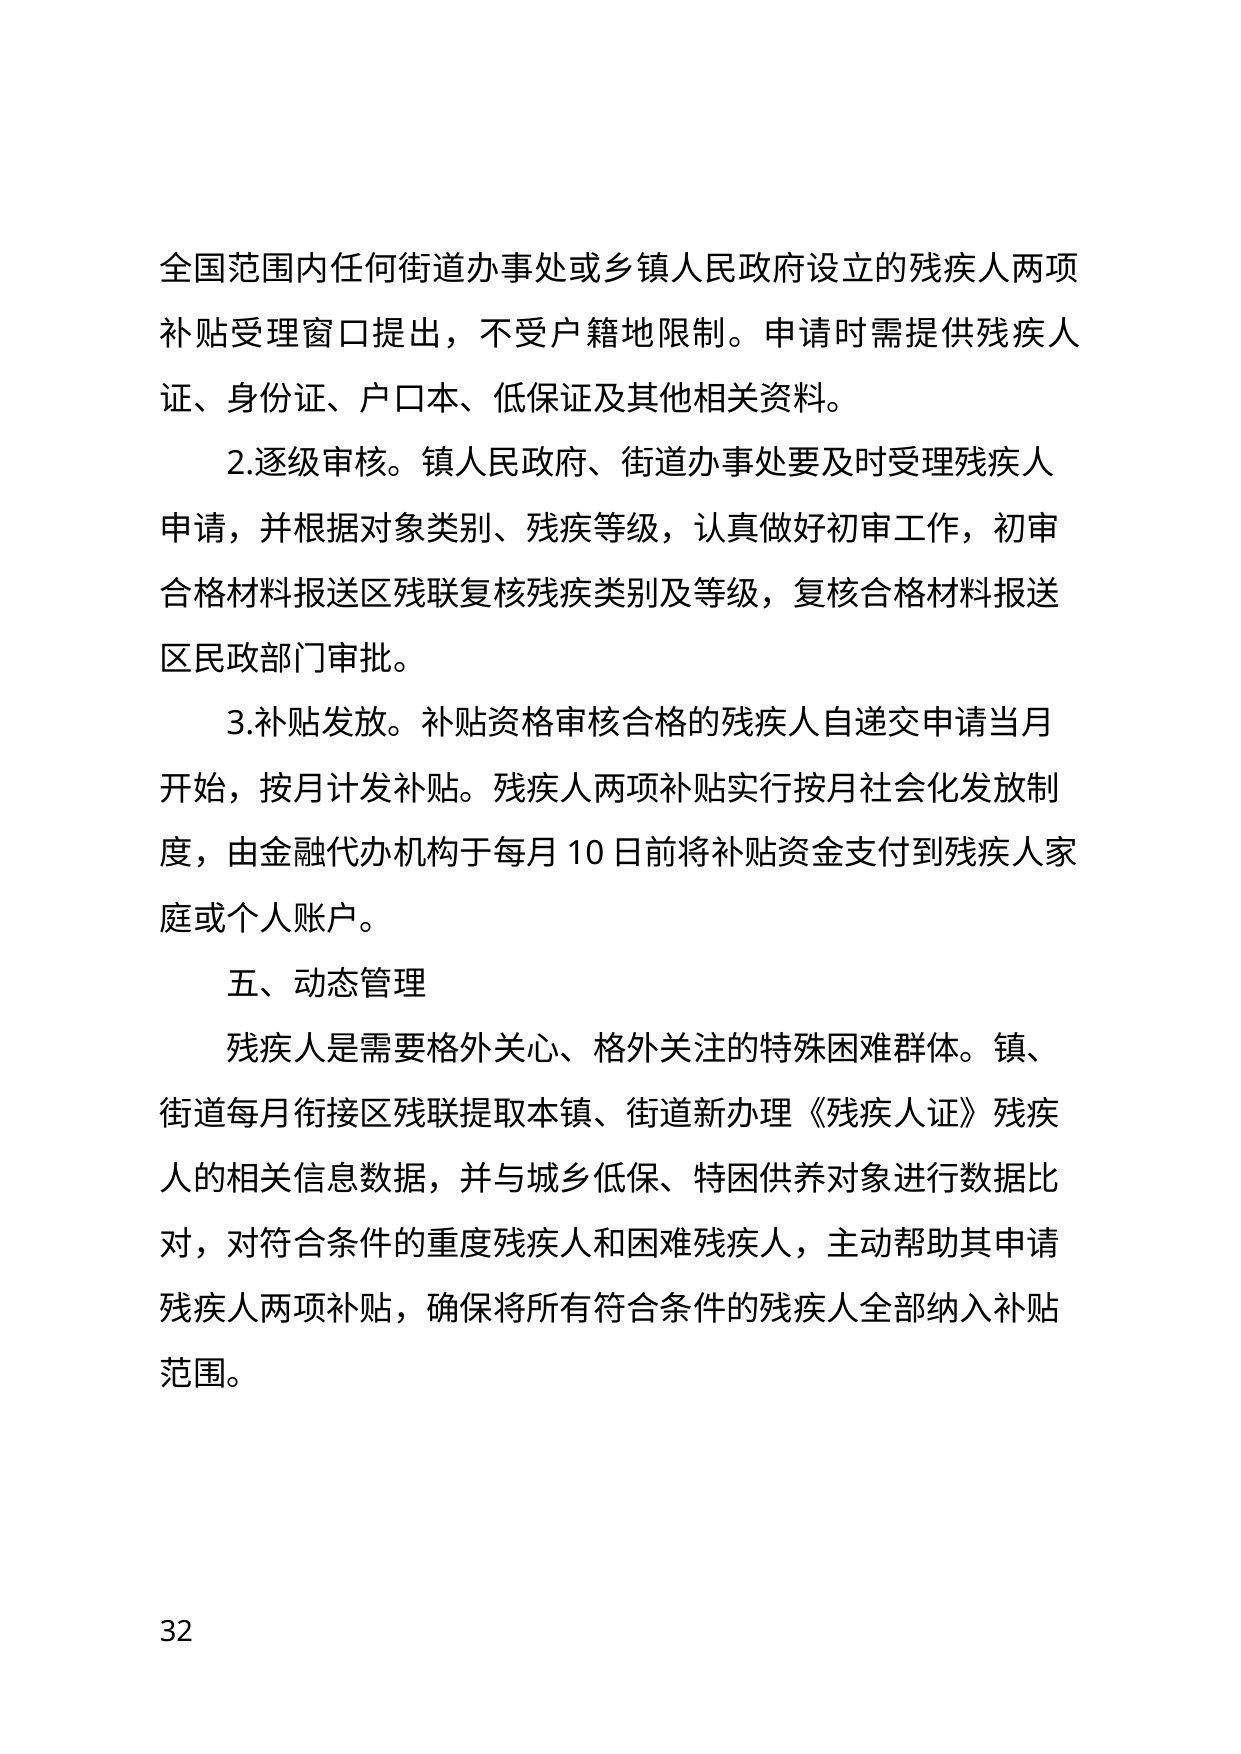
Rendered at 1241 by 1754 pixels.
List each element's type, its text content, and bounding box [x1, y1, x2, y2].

text 残疾人是需要格外关心、格外关注的特殊困难群体。镇、街道每月衔接区残联提取本镇、街道新办理《残疾人证》残疾人的相关信息数据，并与城乡低保、特困供养对象进行数据比对，对符合条件的重度残疾人和困难残疾人，主动帮助其申请残疾人两项补贴，确保将所有符合条件的残疾人全部纳入补贴范围。 [159, 1013, 1081, 1403]
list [159, 233, 1081, 428]
text 3.补贴发放。补贴资格审核合格的残疾人自递交申请当月开始，按月计发补贴。残疾人两项补贴实行按月社会化发放制度，由金融代办机构于每月10日前将补贴资金支付到残疾人家庭或个人账户。 [159, 688, 1081, 948]
text 2.逐级审核。镇人民政府、街道办事处要及时受理残疾人申请，并根据对象类别、残疾等级，认真做好初审工作，初审合格材料报送区残联复核残疾类别及等级，复核合格材料报送区民政部门审批。 [159, 428, 1081, 688]
text 五、动态管理 [159, 948, 1081, 1013]
